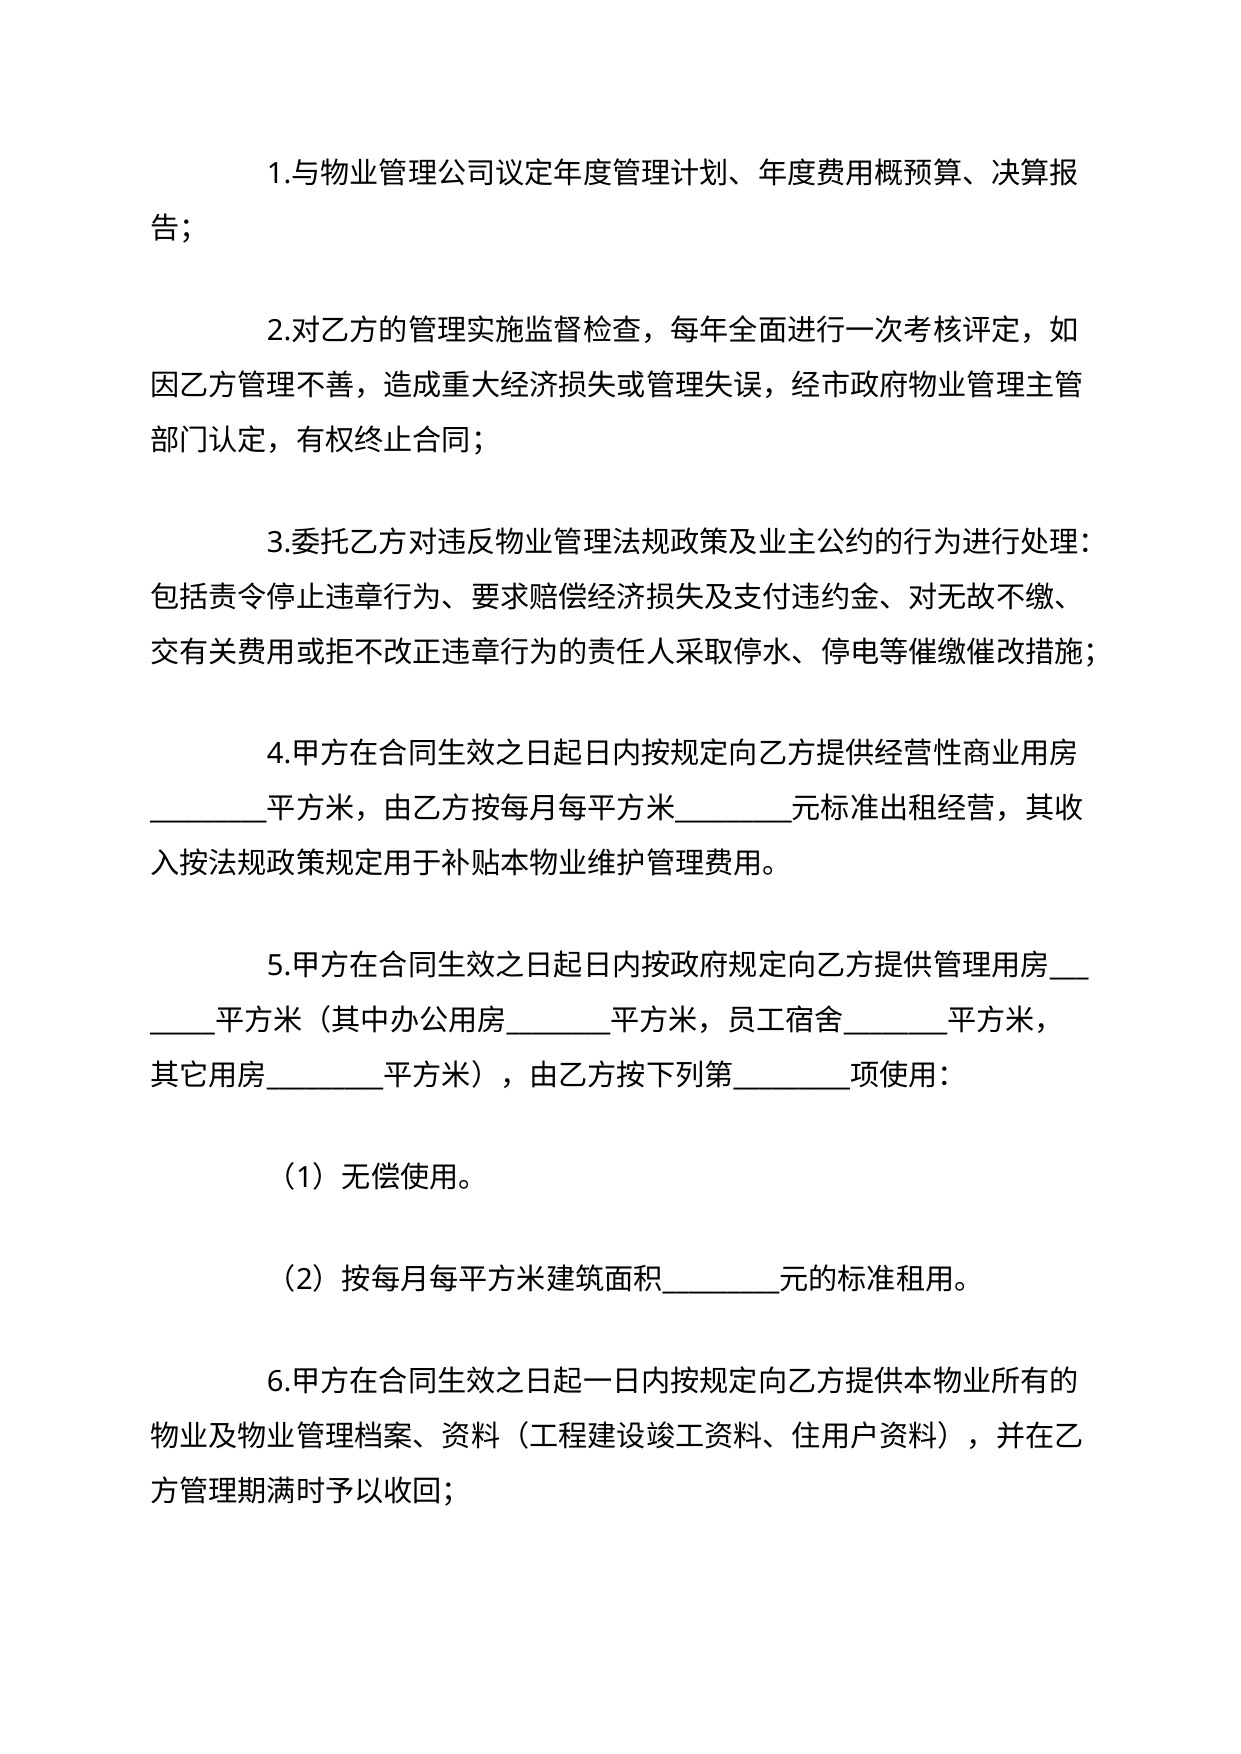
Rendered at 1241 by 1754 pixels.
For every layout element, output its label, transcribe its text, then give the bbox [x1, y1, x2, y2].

text 5.甲方在合同生效之日起日内按政府规定向乙方提供管理用房________平方米（其中办公用房________平方米，员工宿舍________平方米，其它用房_________平方米），由乙方按下列第_________项使用： [150, 942, 1090, 1094]
text （1）无偿使用。 [150, 1154, 1090, 1196]
text （2）按每月每平方米建筑面积_________元的标准租用。 [150, 1256, 1090, 1298]
text 1.与物业管理公司议定年度管理计划、年度费用概预算、决算报告； [150, 150, 1090, 247]
text 3.委托乙方对违反物业管理法规政策及业主公约的行为进行处理：包括责令停止违章行为、要求赔偿经济损失及支付违约金、对无故不缴、交有关费用或拒不改正违章行为的责任人采取停水、停电等催缴催改措施； [150, 518, 1090, 671]
text 4.甲方在合同生效之日起日内按规定向乙方提供经营性商业用房_________平方米，由乙方按每月每平方米_________元标准出租经营，其收入按法规政策规定用于补贴本物业维护管理费用。 [150, 730, 1090, 882]
text 2.对乙方的管理实施监督检查，每年全面进行一次考核评定，如因乙方管理不善，造成重大经济损失或管理失误，经市政府物业管理主管部门认定，有权终止合同； [150, 307, 1090, 459]
text 6.甲方在合同生效之日起一日内按规定向乙方提供本物业所有的物业及物业管理档案、资料（工程建设竣工资料、住用户资料），并在乙方管理期满时予以收回； [150, 1358, 1090, 1510]
